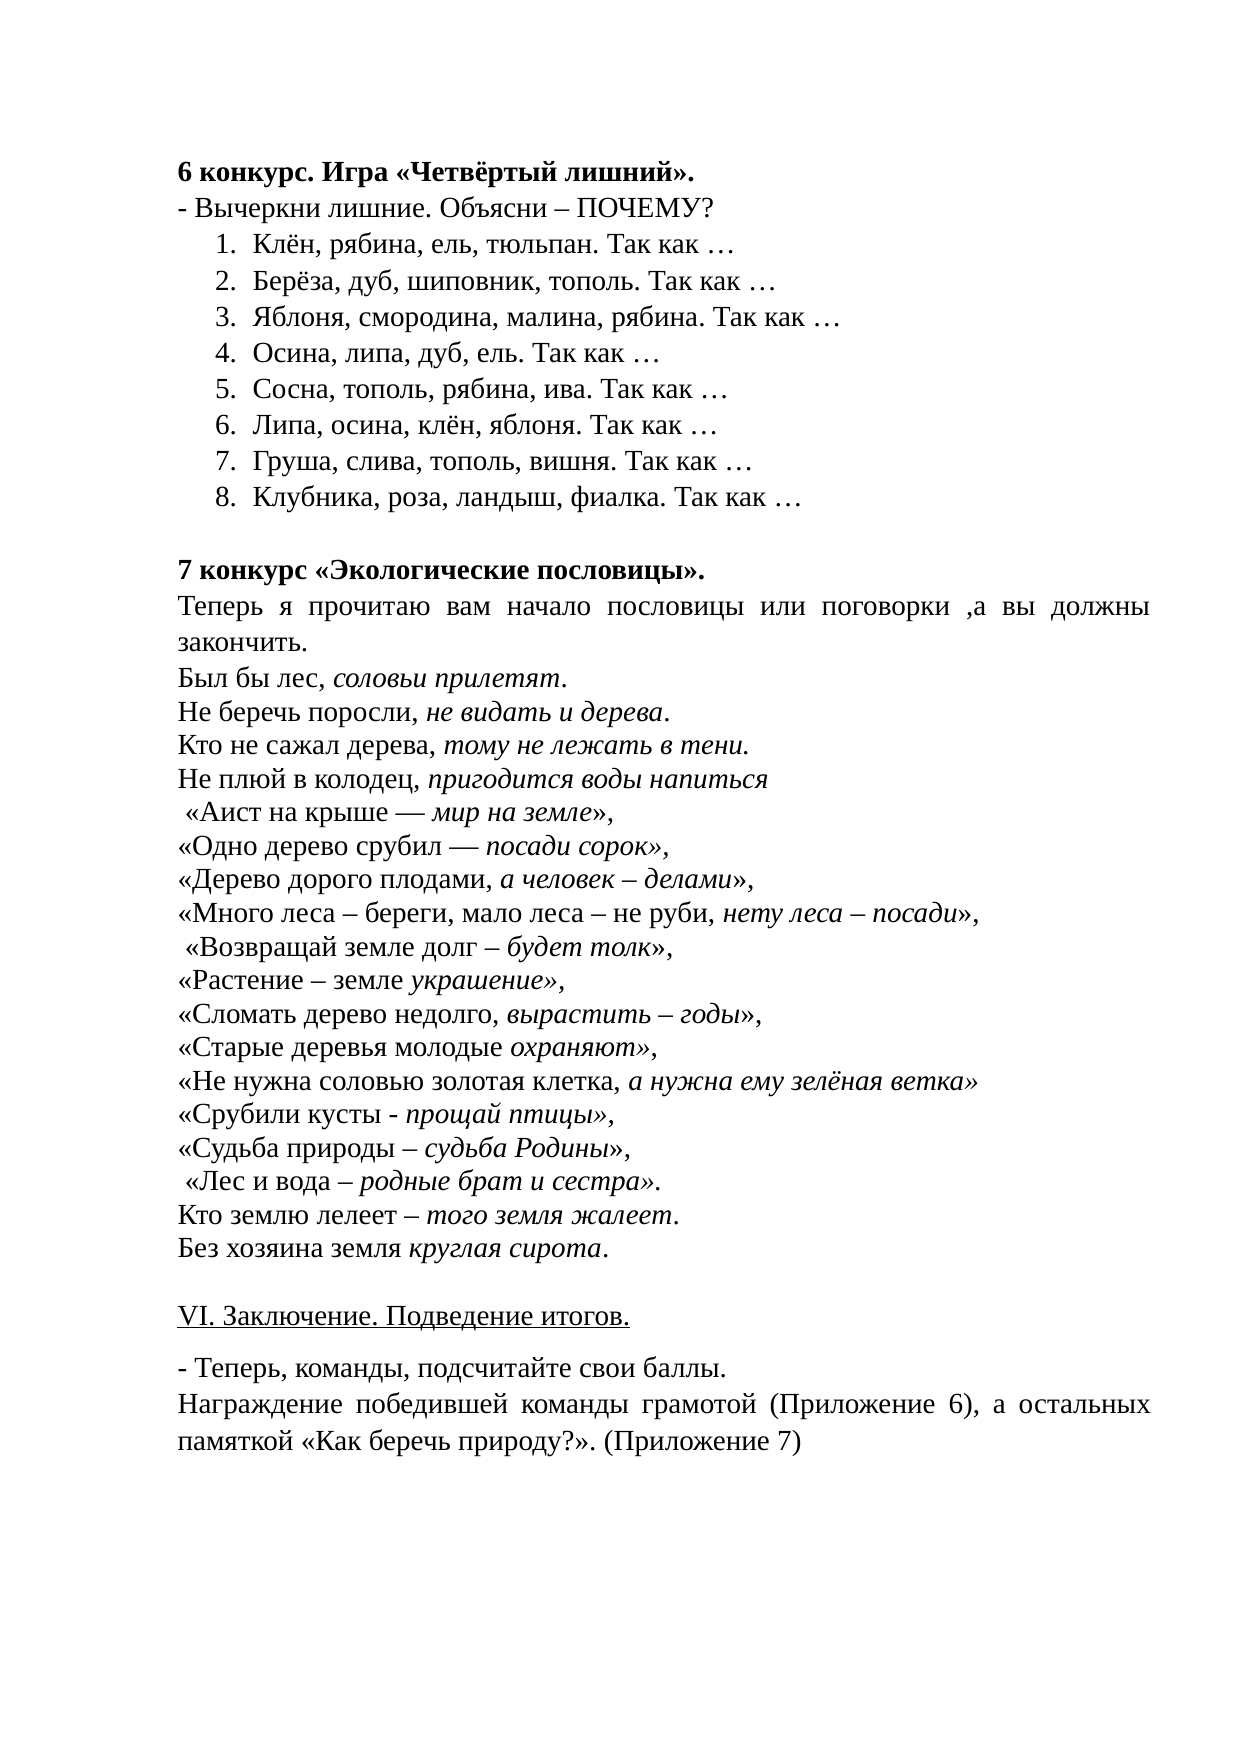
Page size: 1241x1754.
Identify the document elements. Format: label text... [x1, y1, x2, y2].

text «Много леса – береги, мало леса – не руби, нету леса – посади», [177, 895, 1152, 929]
text Без хозяина земля круглая сирота. [177, 1231, 1152, 1264]
list Клубника, роза, ландыш, фиалка. Так как … [215, 479, 1152, 513]
list Яблоня, смородина, малина, рябина. Так как … [215, 299, 1152, 332]
text - Теперь, команды, подсчитайте свои баллы. [177, 1350, 1152, 1384]
text Был бы лес, соловьи прилетят. [177, 660, 1152, 694]
text VI. Заключение. Подведение итогов. [177, 1298, 1152, 1331]
text «Не нужна соловью золотая клетка, а нужна ему зелёная ветка» [177, 1063, 1152, 1096]
text «Одно дерево срубил — посади сорок», [177, 828, 1152, 862]
text 7 конкурс «Экологические пословицы». [177, 552, 1152, 585]
text Теперь я прочитаю вам начало пословицы или поговорки ,а вы должны закончить. [177, 588, 1152, 658]
list Липа, осина, клён, яблоня. Так как … [215, 407, 1152, 441]
text Кто землю лелеет – того земля жалеет. [177, 1197, 1152, 1231]
text Не плюй в колодец, пригодится воды напиться [177, 761, 1152, 794]
list Клён, рябина, ель, тюльпан. Так как … [215, 227, 1152, 260]
text «Возвращай земле долг – будет толк», [177, 929, 1152, 962]
text Не беречь поросли, не видать и дерева. [177, 694, 1152, 727]
list Берёза, дуб, шиповник, тополь. Так как … [215, 263, 1152, 296]
text «Сломать дерево недолго, вырастить – годы», [177, 996, 1152, 1029]
list Груша, слива, тополь, вишня. Так как … [215, 443, 1152, 477]
text «Аист на крыше — мир на земле», [177, 794, 1152, 828]
list Сосна, тополь, рябина, ива. Так как … [215, 371, 1152, 405]
text «Лес и вода – родные брат и сестра». [177, 1163, 1152, 1197]
text «Растение – земле украшение», [177, 962, 1152, 996]
text Кто не сажал дерева, тому не лежать в тени. [177, 727, 1152, 761]
text «Срубили кусты - прощай птицы», [177, 1096, 1152, 1130]
list Осина, липа, дуб, ель. Так как … [215, 335, 1152, 368]
text 6 конкурс. Игра «Четвёртый лишний». - Вычеркни лишние. Объясни – ПОЧЕМУ? [177, 118, 1152, 224]
text «Старые деревья молодые охраняют», [177, 1029, 1152, 1063]
text «Дерево дорого плодами, а человек – делами», [177, 862, 1152, 895]
text «Судьба природы – судьба Родины», [177, 1130, 1152, 1163]
text Награждение победившей команды грамотой (Приложение 6), а остальных памяткой «Как беречь природу?». (Приложение 7) [177, 1387, 1152, 1456]
